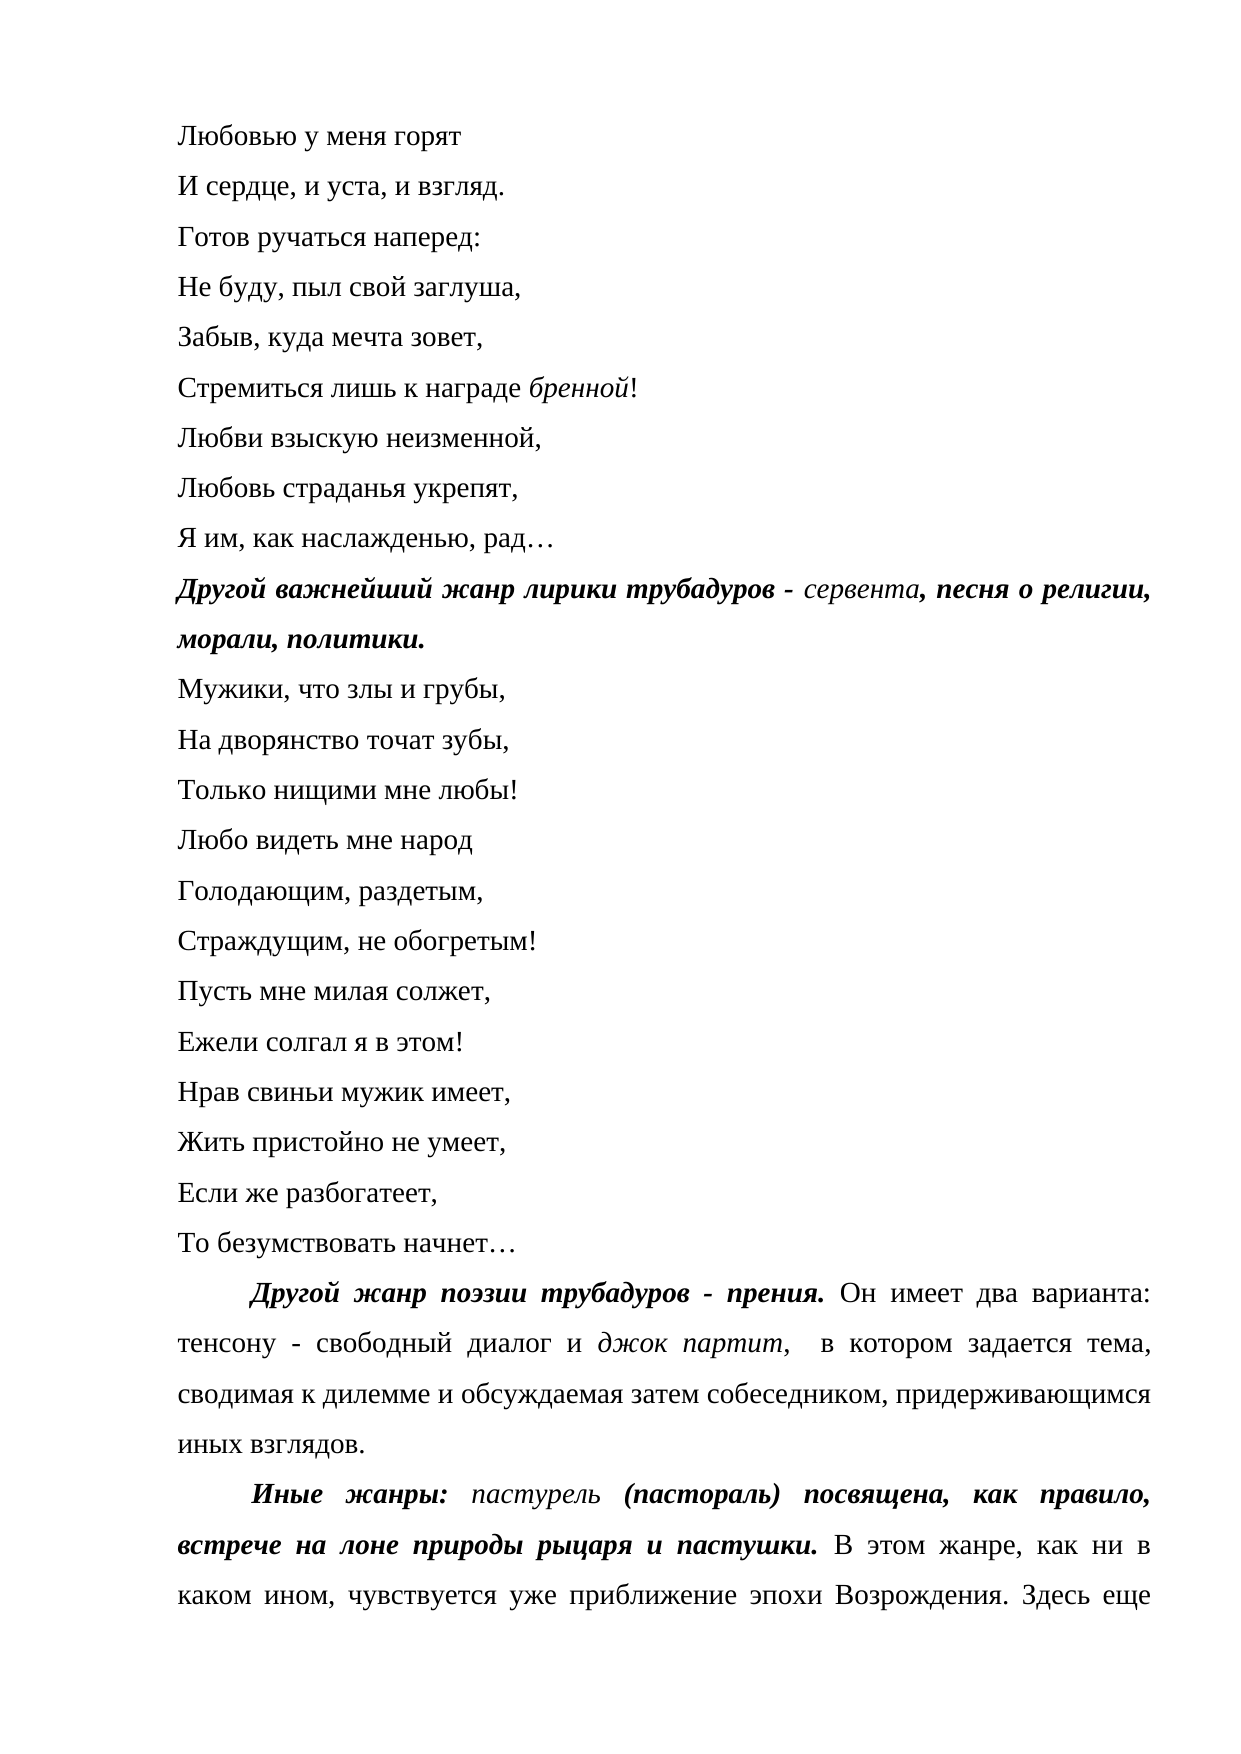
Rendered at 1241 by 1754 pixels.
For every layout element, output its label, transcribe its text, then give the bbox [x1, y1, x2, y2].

text Ежели солгал я в этом! [177, 1024, 1152, 1057]
text Только нищими мне любы! [177, 772, 1152, 806]
text Готов ручаться наперед: [177, 219, 1152, 252]
text Мужики, что злы и грубы, [177, 672, 1152, 705]
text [177, 1477, 1152, 1611]
text Страждущим, не обогретым! [177, 923, 1152, 957]
text Любовью у меня горят [177, 118, 1152, 152]
text Любо видеть мне народ [177, 822, 1152, 856]
text На дворянство точат зубы, [177, 722, 1152, 755]
text Стремиться лишь к награде бренной! [177, 370, 1152, 403]
text Забыв, куда мечта зовет, [177, 319, 1152, 353]
text Другой важнейший жанр лирики трубадуров - сервента, песня о религии, морали, политики. [177, 571, 1152, 655]
text Другой жанр поэзии трубадуров - прения. Он имеет два варианта: тенсону - свободный диалог и джок партит, в котором задается тема, сводимая к дилемме и обсуждаемая затем собеседником, придерживающимся иных взглядов. [177, 1275, 1152, 1460]
text И сердце, и уста, и взгляд. [177, 168, 1152, 202]
text Если же разбогатеет, [177, 1175, 1152, 1208]
text Любви взыскую неизменной, [177, 420, 1152, 453]
text Нрав свиньи мужик имеет, [177, 1074, 1152, 1108]
text Голодающим, раздетым, [177, 873, 1152, 906]
text Жить пристойно не умеет, [177, 1124, 1152, 1158]
text Пусть мне милая солжет, [177, 973, 1152, 1007]
text То безумствовать начнет… [177, 1225, 1152, 1258]
text Я им, как наслажденью, рад… [177, 521, 1152, 554]
text Любовь страданья укрепят, [177, 470, 1152, 504]
text Не буду, пыл свой заглуша, [177, 269, 1152, 303]
